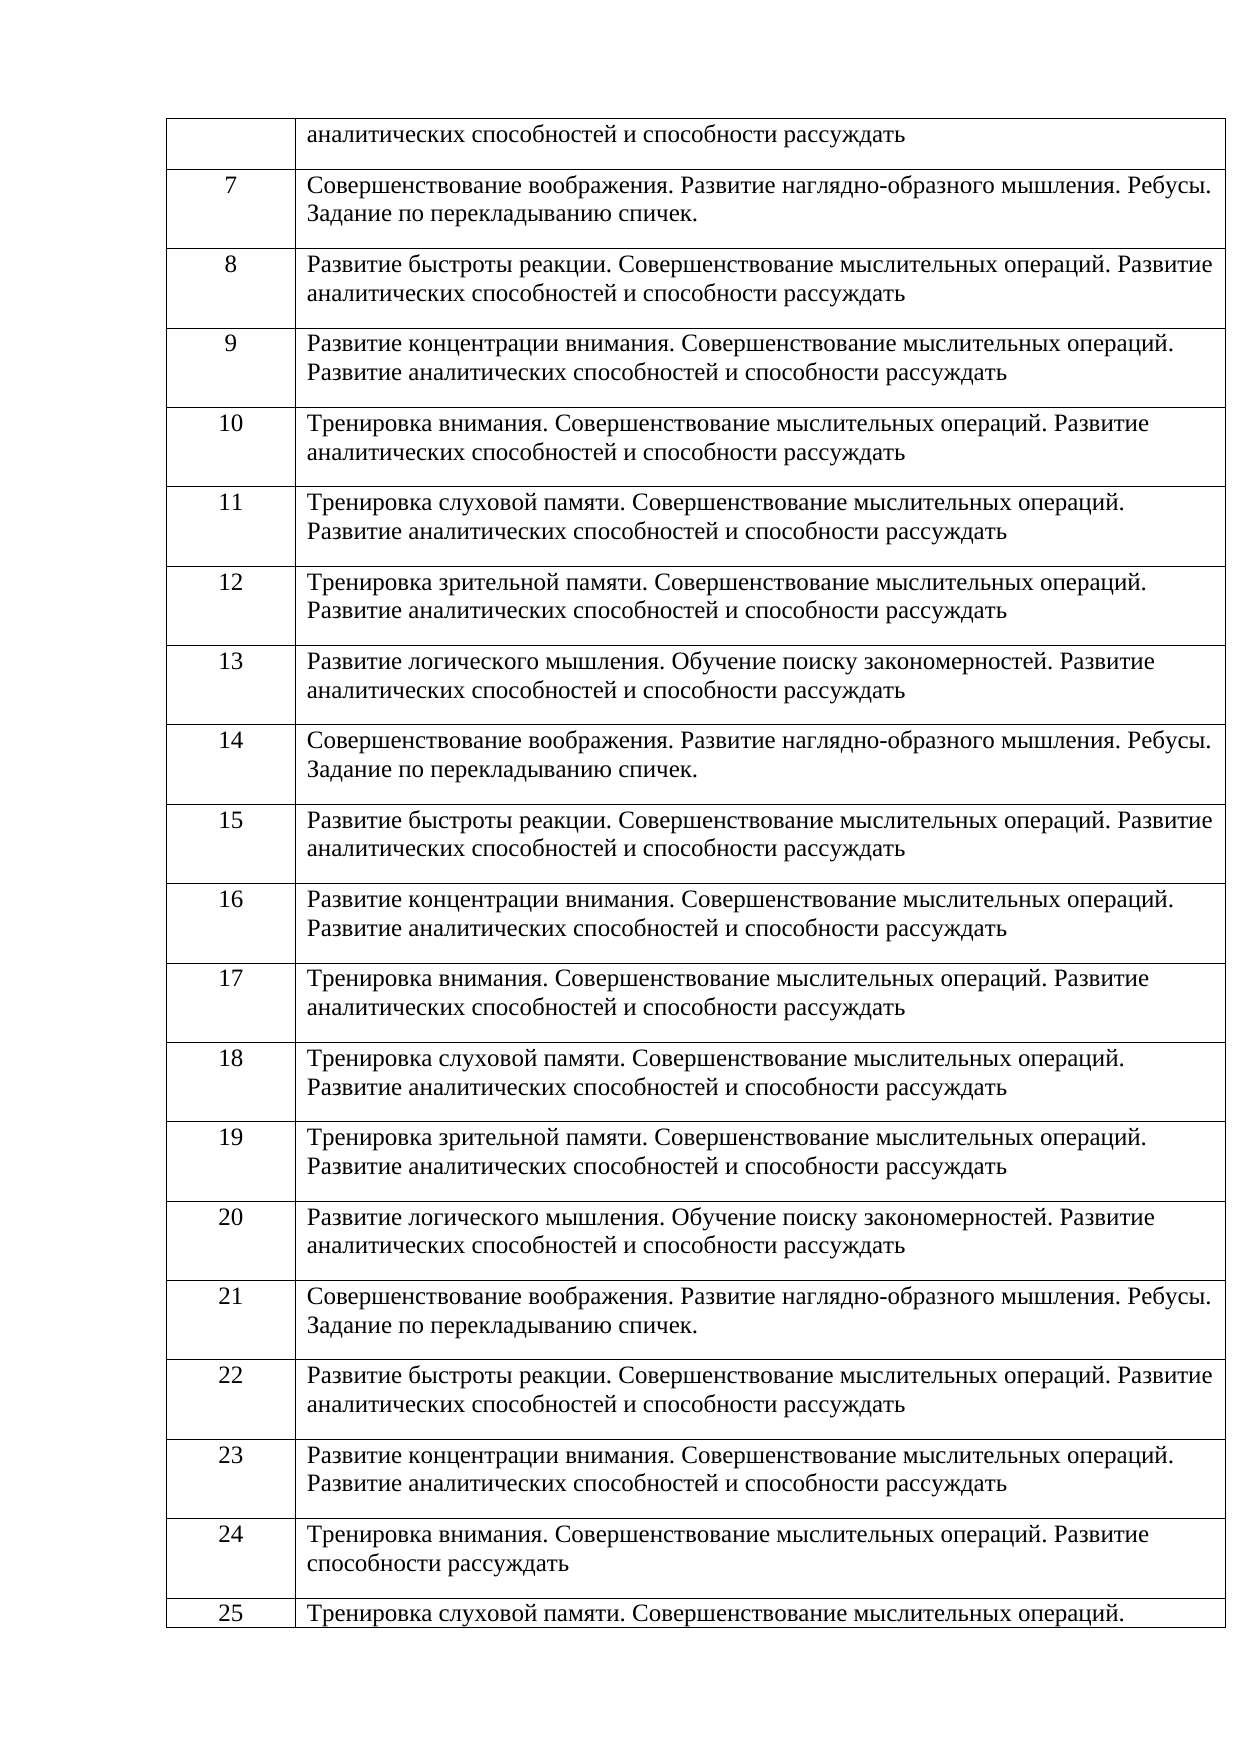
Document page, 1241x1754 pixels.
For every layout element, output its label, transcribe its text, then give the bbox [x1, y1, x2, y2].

table_cell 25 [167, 1599, 295, 1627]
table_cell Развитие быстроты реакции. Совершенствование мыслительных операций. Развитие аналитических способностей и способности рассуждать [296, 805, 1225, 883]
table_cell 8 [167, 249, 295, 327]
table_cell Совершенствование воображения. Развитие наглядно-образного мышления. Ребусы. Задание по перекладыванию спичек. [296, 725, 1225, 804]
table_cell 12 [167, 567, 295, 645]
table_cell Совершенствование воображения. Развитие наглядно-образного мышления. Ребусы. Задание по перекладыванию спичек. [296, 1281, 1225, 1359]
table_cell 6 [167, 119, 295, 169]
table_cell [296, 119, 1225, 169]
table_cell 7 [167, 170, 295, 248]
table_cell 14 [167, 725, 295, 804]
table_cell Развитие логического мышления. Обучение поиску закономерностей. Развитие аналитических способностей и способности рассуждать [296, 646, 1225, 724]
table_cell Развитие быстроты реакции. Совершенствование мыслительных операций. Развитие аналитических способностей и способности рассуждать [296, 1360, 1225, 1439]
table_cell 11 [167, 487, 295, 566]
table_cell 19 [167, 1122, 295, 1201]
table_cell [296, 1599, 1225, 1627]
table_cell Развитие концентрации внимания. Совершенствование мыслительных операций. Развитие аналитических способностей и способности рассуждать [296, 329, 1225, 407]
table_cell 22 [167, 1360, 295, 1439]
table_cell Тренировка зрительной памяти. Совершенствование мыслительных операций. Развитие аналитических способностей и способности рассуждать [296, 1122, 1225, 1201]
table_cell 18 [167, 1043, 295, 1121]
table_cell 16 [167, 884, 295, 962]
table_cell 13 [167, 646, 295, 724]
table_cell Совершенствование воображения. Развитие наглядно-образного мышления. Ребусы. Задание по перекладыванию спичек. [296, 170, 1225, 248]
table_cell Тренировка внимания. Совершенствование мыслительных операций. Развитие аналитических способностей и способности рассуждать [296, 964, 1225, 1042]
table_cell 10 [167, 408, 295, 486]
table_cell 9 [167, 329, 295, 407]
table_cell Тренировка слуховой памяти. Совершенствование мыслительных операций. Развитие аналитических способностей и способности рассуждать [296, 487, 1225, 566]
table_cell 23 [167, 1440, 295, 1518]
table_cell 20 [167, 1202, 295, 1280]
table_cell 15 [167, 805, 295, 883]
table_cell Развитие концентрации внимания. Совершенствование мыслительных операций. Развитие аналитических способностей и способности рассуждать [296, 884, 1225, 962]
table_cell 21 [167, 1281, 295, 1359]
table_cell Тренировка внимания. Совершенствование мыслительных операций. Развитие аналитических способностей и способности рассуждать [296, 408, 1225, 486]
table_cell Тренировка внимания. Совершенствование мыслительных операций. Развитие способности рассуждать [296, 1519, 1225, 1597]
table_cell Тренировка слуховой памяти. Совершенствование мыслительных операций. Развитие аналитических способностей и способности рассуждать [296, 1043, 1225, 1121]
table_cell Развитие логического мышления. Обучение поиску закономерностей. Развитие аналитических способностей и способности рассуждать [296, 1202, 1225, 1280]
table_cell Тренировка зрительной памяти. Совершенствование мыслительных операций. Развитие аналитических способностей и способности рассуждать [296, 567, 1225, 645]
table_cell Развитие быстроты реакции. Совершенствование мыслительных операций. Развитие аналитических способностей и способности рассуждать [296, 249, 1225, 327]
table_cell 17 [167, 964, 295, 1042]
table_cell 24 [167, 1519, 295, 1597]
table_cell Развитие концентрации внимания. Совершенствование мыслительных операций. Развитие аналитических способностей и способности рассуждать [296, 1440, 1225, 1518]
